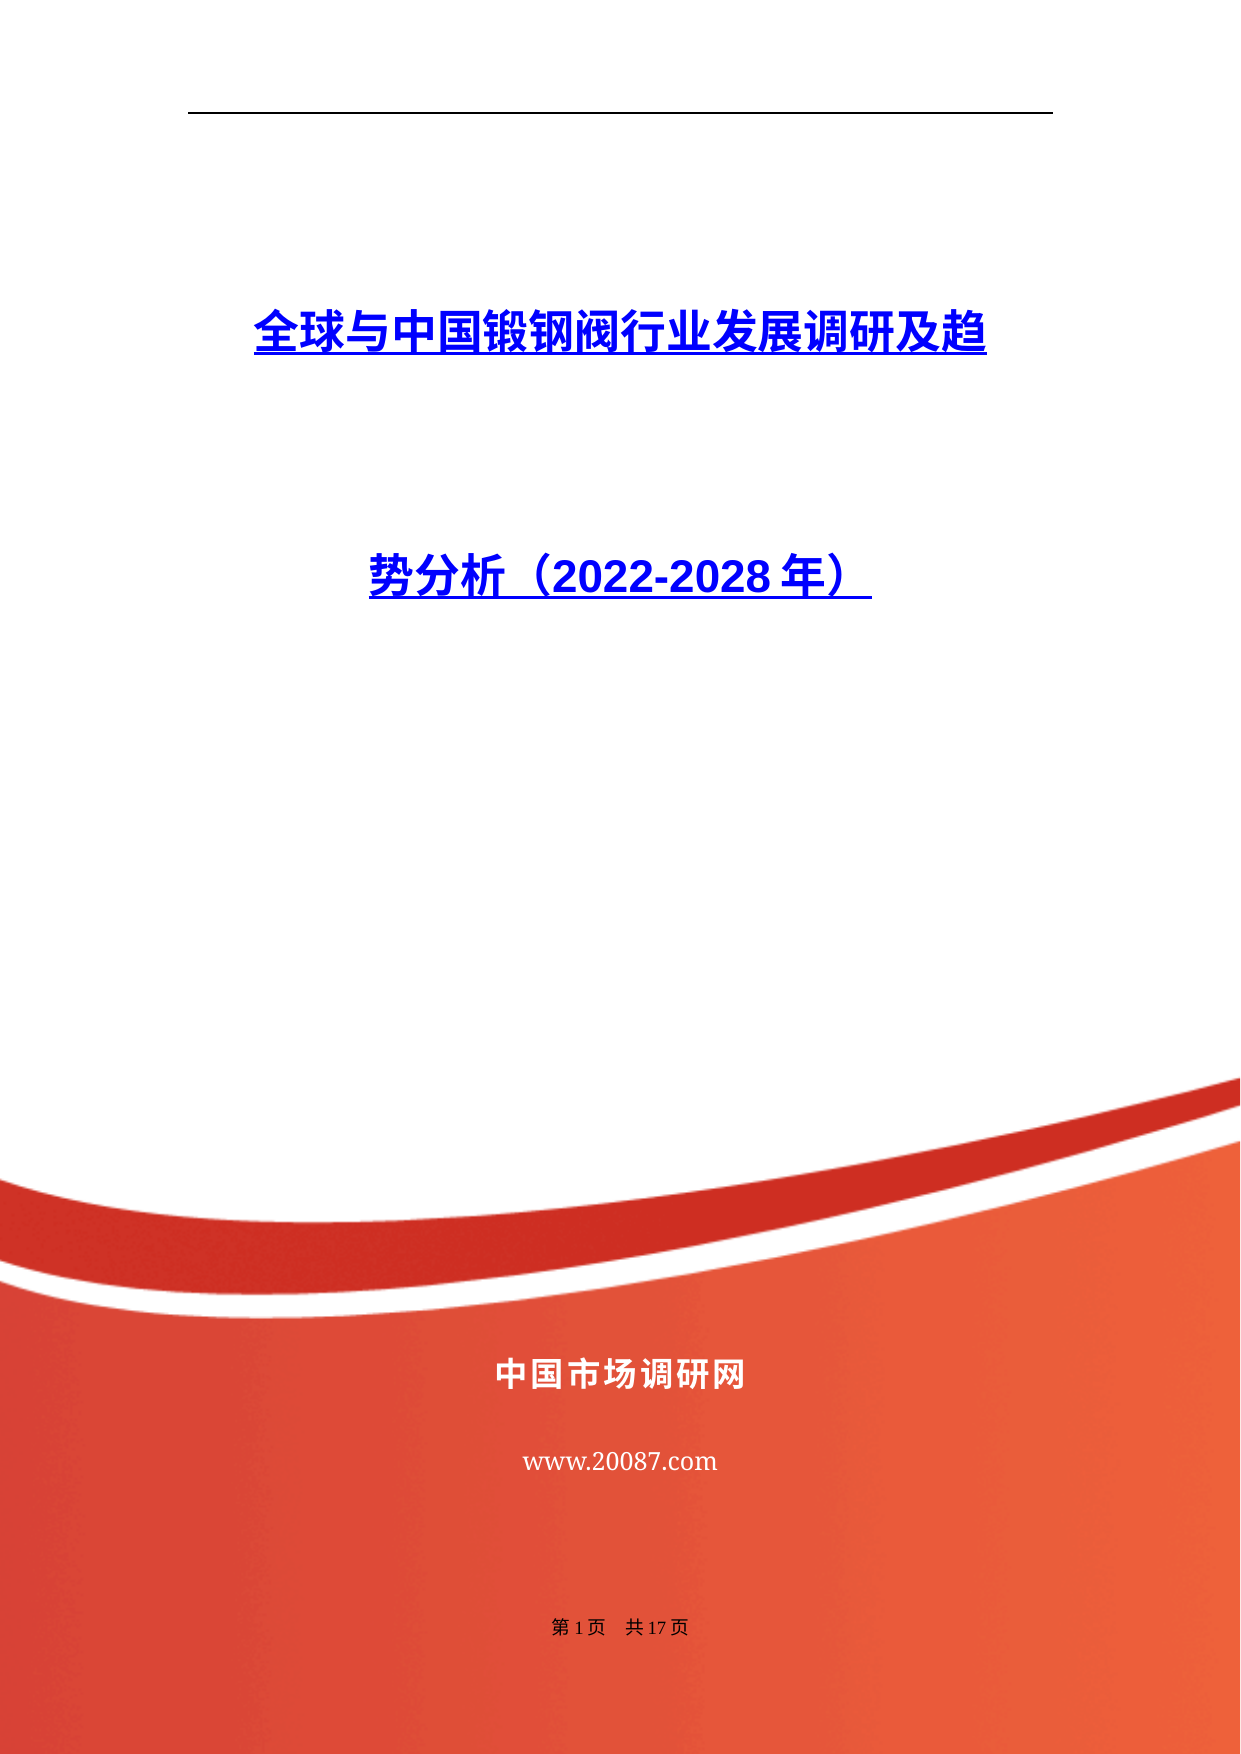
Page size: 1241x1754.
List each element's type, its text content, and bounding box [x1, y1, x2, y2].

table_header 全球与中国锻钢阀行业发展调研及趋势分析（2022-2028年） [188, 207, 1053, 773]
subtitle 中国市场调研网 [187, 1339, 1053, 1404]
text www.20087.com [187, 1428, 1053, 1493]
picture [0, 1006, 1241, 1754]
